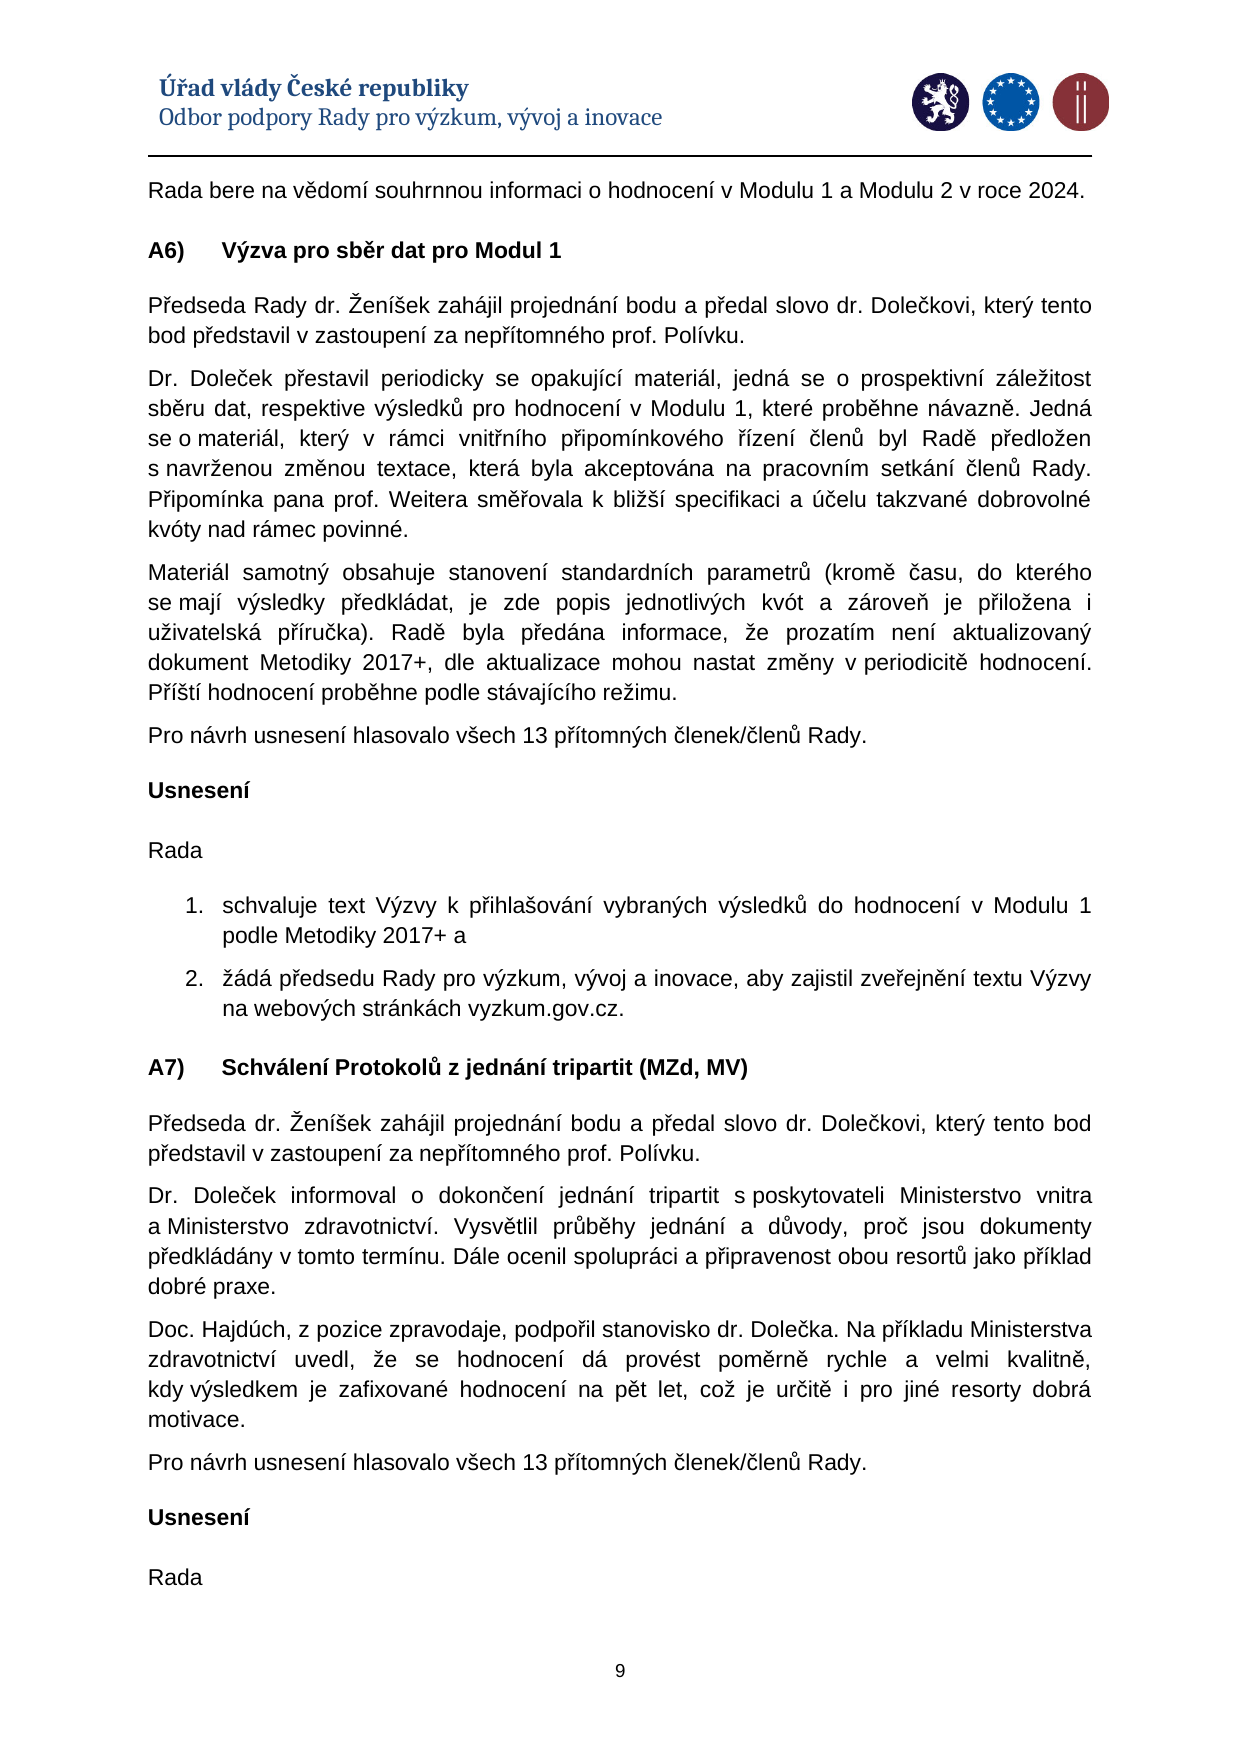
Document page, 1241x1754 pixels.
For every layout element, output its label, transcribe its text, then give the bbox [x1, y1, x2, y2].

list schvaluje text Výzvy k přihlašování vybraných výsledků do hodnocení v Modulu 1 podle Metodiky 2017+ a [185, 892, 1092, 948]
text A6) Výzva pro sběr dat pro Modul 1 [148, 237, 1092, 263]
picture [912, 73, 1109, 131]
text A7) Schválení Protokolů z jednání tripartit (MZd, MV) [148, 1054, 1092, 1081]
text Pro návrh usnesení hlasovalo všech 13 přítomných členek/členů Rady. [148, 1449, 1092, 1475]
text Rada bere na vědomí souhrnnou informaci o hodnocení v Modulu 1 a Modulu 2 v roce 2024. [148, 177, 1092, 203]
text Materiál samotný obsahuje stanovení standardních parametrů (kromě času, do kterého se mají výsledky předkládat, je zde popis jednotlivých kvót a zároveň je přiložena i uživatelská příručka). Radě byla předána informace, že prozatím není aktualizovaný dokument Metodiky 2017+, dle aktualizace mohou nastat změny v periodicitě hodnocení. Příští hodnocení proběhne podle stávajícího režimu. [148, 558, 1092, 706]
text Předseda Rady dr. Ženíšek zahájil projednání bodu a předal slovo dr. Dolečkovi, který tento bod představil v zastoupení za nepřítomného prof. Polívku. [148, 292, 1092, 348]
list žádá předsedu Rady pro výzkum, vývoj a inovace, aby zajistil zveřejnění textu Výzvy na webových stránkách vyzkum.gov.cz. [185, 965, 1092, 1021]
text Rada [148, 1564, 1092, 1590]
text Rada [148, 837, 1092, 863]
text Dr. Doleček informoval o dokončení jednání tripartit s poskytovateli Ministerstvo vnitra a Ministerstvo zdravotnictví. Vysvětlil průběhy jednání a důvody, proč jsou dokumenty předkládány v tomto termínu. Dále ocenil spolupráci a připravenost obou resortů jako příklad dobré praxe. [148, 1182, 1092, 1299]
text Doc. Hajdúch, z pozice zpravodaje, podpořil stanovisko dr. Dolečka. Na příkladu Ministerstva zdravotnictví uvedl, že se hodnocení dá provést poměrně rychle a velmi kvalitně, kdy výsledkem je zafixované hodnocení na pět let, což je určitě i pro jiné resorty dobrá motivace. [148, 1316, 1092, 1433]
text Dr. Doleček přestavil periodicky se opakující materiál, jedná se o prospektivní záležitost sběru dat, respektive výsledků pro hodnocení v Modulu 1, které proběhne návazně. Jedná se o materiál, který v rámci vnitřního připomínkového řízení členů byl Radě předložen s navrženou změnou textace, která byla akceptována na pracovním setkání členů Rady. Připomínka pana prof. Weitera směřovala k bližší specifikaci a účelu takzvané dobrovolné kvóty nad rámec povinné. [148, 365, 1092, 542]
text Usnesení [148, 1504, 1092, 1531]
text Usnesení [148, 777, 1092, 803]
text Pro návrh usnesení hlasovalo všech 13 přítomných členek/členů Rady. [148, 722, 1092, 748]
text Předseda dr. Ženíšek zahájil projednání bodu a předal slovo dr. Dolečkovi, který tento bod představil v zastoupení za nepřítomného prof. Polívku. [148, 1109, 1092, 1166]
